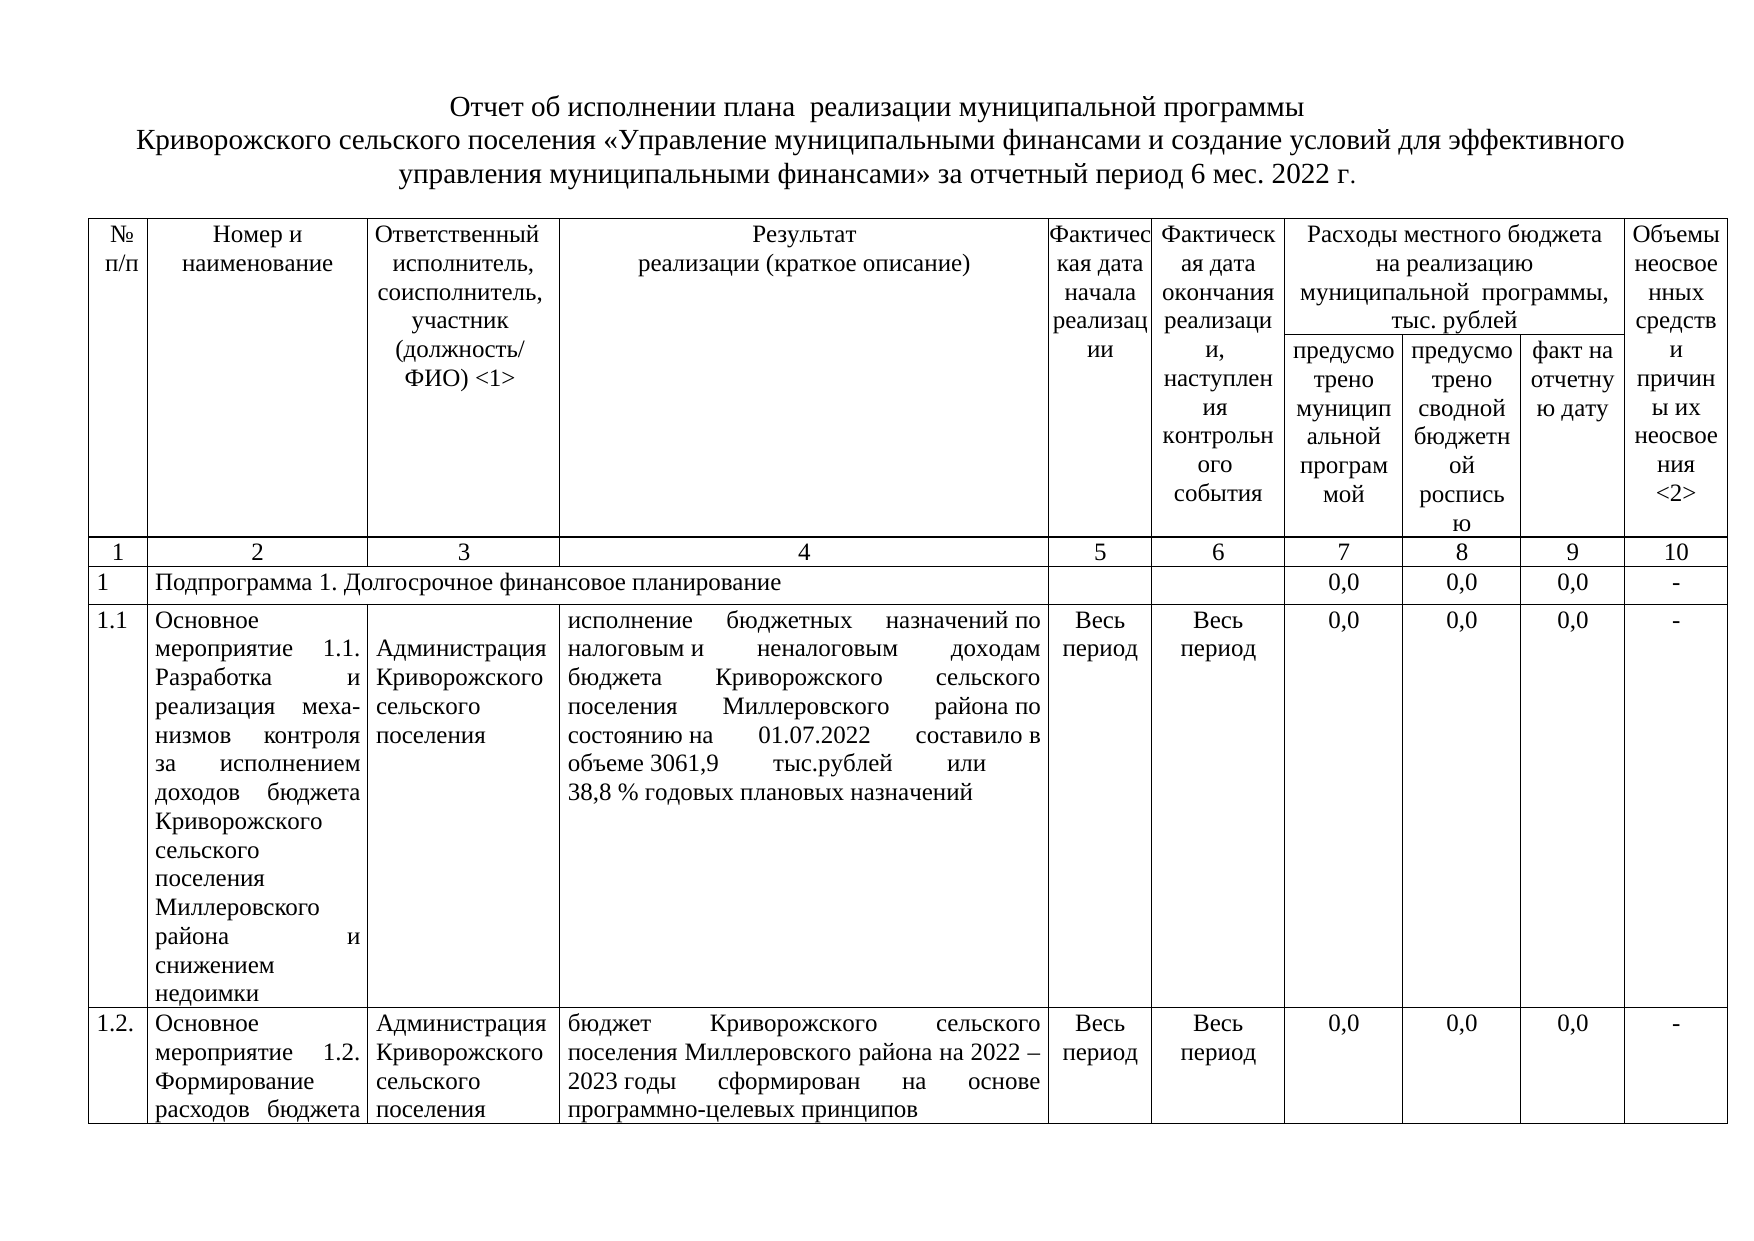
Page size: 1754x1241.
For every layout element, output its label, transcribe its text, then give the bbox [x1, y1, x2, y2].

table_cell [1049, 567, 1151, 604]
table_header № п/п [89, 219, 147, 536]
table_cell Весь период [1049, 605, 1151, 1007]
table_cell 0,0 [1403, 1008, 1520, 1123]
table_cell 0,0 [1521, 605, 1624, 1007]
table_cell Администрация Криворожского сельского поселения [368, 605, 559, 1007]
table_cell 1 [89, 538, 147, 566]
table_cell 7 [1285, 538, 1402, 566]
table_cell Подпрограмма 1. Долгосрочное финансовое планирование [148, 567, 1048, 604]
table_cell предусмотрено сводной бюджетной росписью [1403, 335, 1520, 536]
table_cell 0,0 [1521, 1008, 1624, 1123]
table_cell [1152, 567, 1284, 604]
table_header Расходы местного бюджета на реализацию муниципальной программы, тыс. рублей [1285, 219, 1624, 334]
table_header Номер и наименование [148, 219, 367, 536]
table_cell факт на отчетную дату [1521, 335, 1624, 536]
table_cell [560, 1008, 1048, 1123]
table_cell - [1625, 567, 1727, 604]
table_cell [368, 1008, 559, 1123]
table_cell 5 [1049, 538, 1151, 566]
table_cell 0,0 [1521, 567, 1624, 604]
table_cell 4 [560, 538, 1048, 566]
table_cell 0,0 [1403, 605, 1520, 1007]
table_cell 1.2. [89, 1008, 147, 1123]
table_cell Весь период [1049, 1008, 1151, 1123]
table_cell 6 [1152, 538, 1284, 566]
table_cell 1 [89, 567, 147, 604]
table_cell 9 [1521, 538, 1624, 566]
table_header Ответственный исполнитель, соисполнитель, участник (должность/ ФИО) <1> [368, 219, 559, 536]
text Отчет об исполнении плана реализации муниципальной программы [89, 89, 1665, 122]
table_header Объемы неосвоенных средств и причины их неосвоения <2> [1625, 219, 1727, 536]
table_cell 0,0 [1285, 1008, 1402, 1123]
table_cell 3 [368, 538, 559, 566]
table_cell 0,0 [1285, 605, 1402, 1007]
table_cell 0,0 [1403, 567, 1520, 604]
table_cell - [1625, 605, 1727, 1007]
table_cell предусмотрено муниципальной программой [1285, 335, 1402, 536]
table_cell - [1625, 1008, 1727, 1123]
table_cell исполнение бюджетных назначений по налоговым и неналоговым доходам бюджета Криворожского сельского поселения Миллеровского района по состоянию на 01.07.2022 составило в объеме 3061,9 тыс.рублей или 38,8 % годовых плановых назначений [560, 605, 1048, 1007]
table_header Результат реализации (краткое описание) [560, 219, 1048, 536]
table_cell 0,0 [1285, 567, 1402, 604]
table_cell 8 [1403, 538, 1520, 566]
text Криворожского сельского поселения «Управление муниципальными финансами и создание условий для эффективного управления муниципальными финансами» за отчетный период 6 мес. 2022 г. [89, 122, 1665, 189]
table_cell Основное мероприятие 1.1. Разработка и реализация механизмов контроля за исполнением доходов бюджета Криворожского сельского поселения Миллеровского района и снижением недоимки [148, 605, 367, 1007]
table_cell 1.1 [89, 605, 147, 1007]
table_cell 10 [1625, 538, 1727, 566]
table_cell 2 [148, 538, 367, 566]
table_cell Весь период [1152, 605, 1284, 1007]
table_cell Весь период [1152, 1008, 1284, 1123]
table_header Фактическая дата начала реализации [1049, 219, 1151, 536]
table_header Фактическая дата окончания реализации, наступления контрольного события [1152, 219, 1284, 536]
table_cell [148, 1008, 367, 1123]
